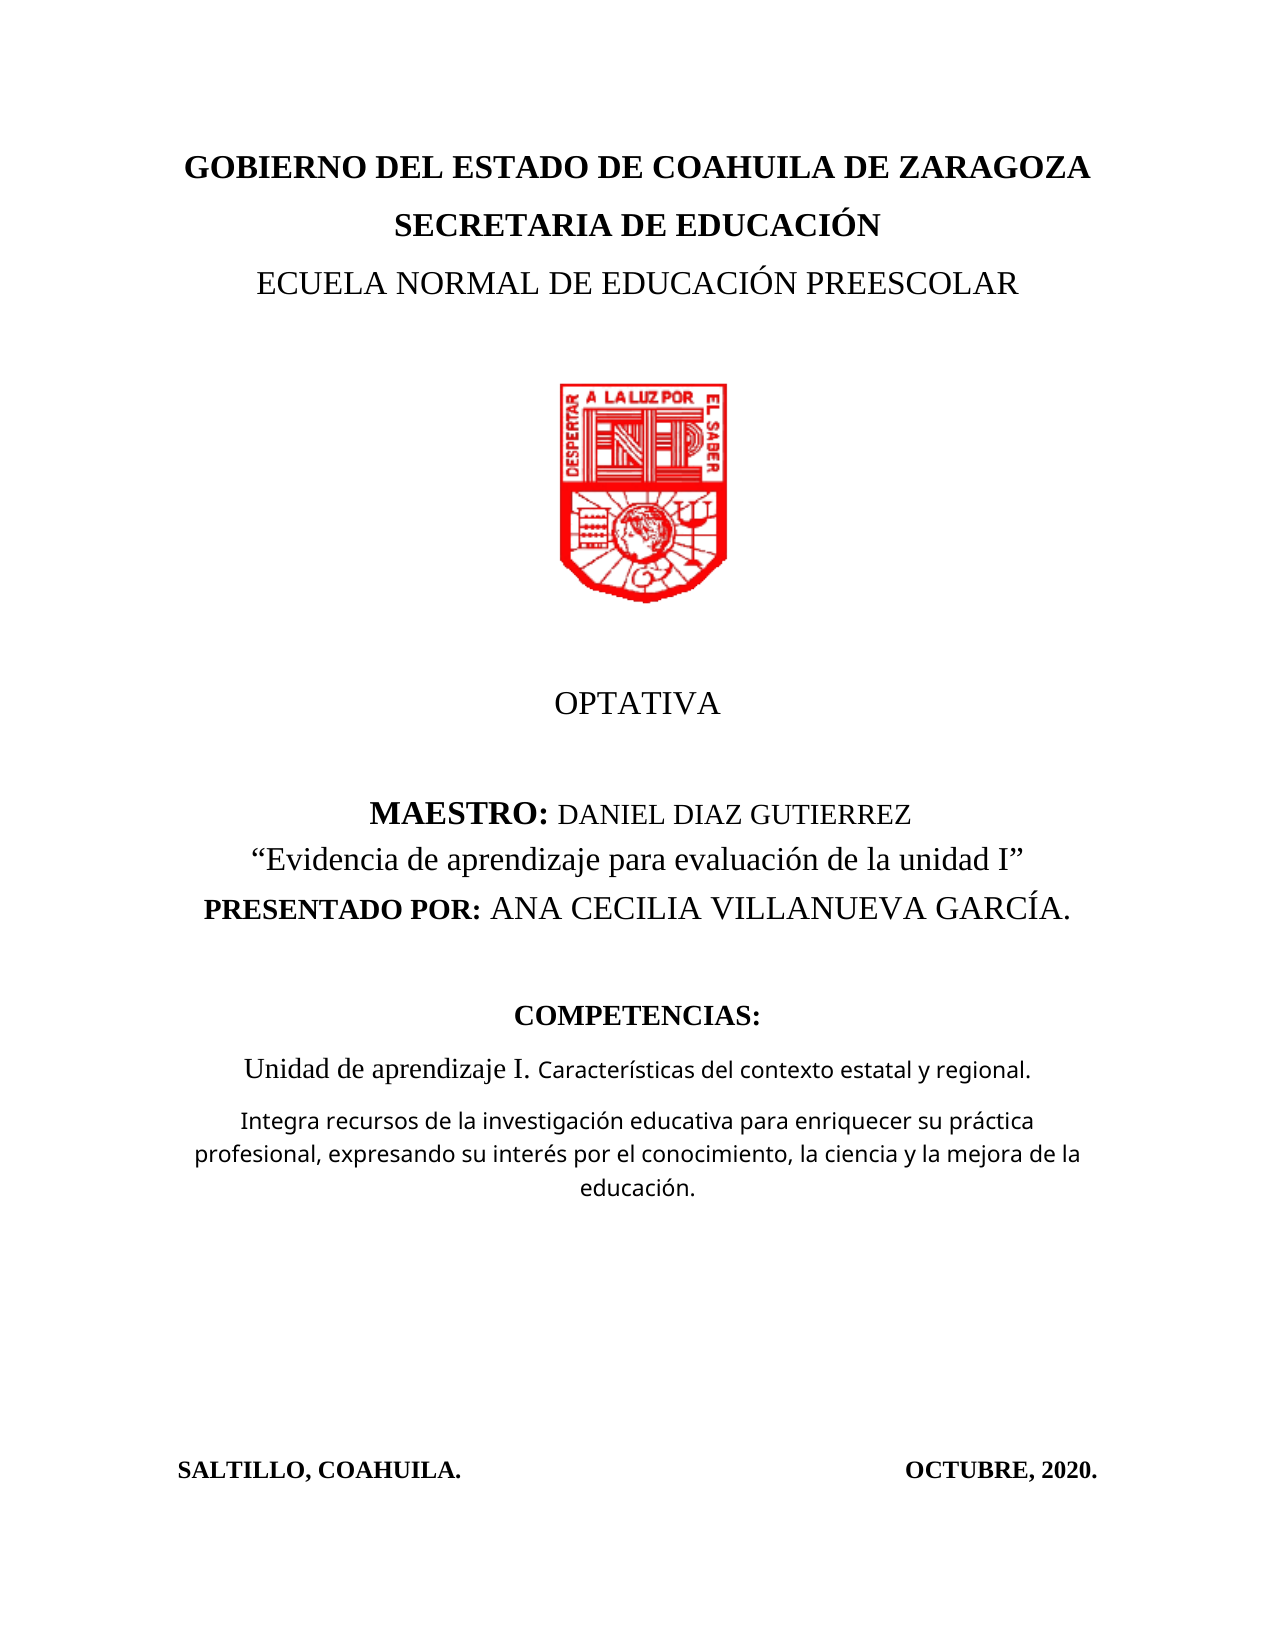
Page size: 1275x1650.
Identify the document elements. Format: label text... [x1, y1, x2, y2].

text COMPETENCIAS: [177, 998, 1098, 1032]
text SALTILLO, COAHUILA. OCTUBRE, 2020. [177, 1455, 1098, 1483]
text Unidad de aprendizaje I. Características del contexto estatal y regional. [177, 1051, 1098, 1085]
picture [485, 379, 790, 607]
subtitle MAESTRO: DANIEL DIAZ GUTIERREZ [183, 793, 1098, 831]
subtitle “Evidencia de aprendizaje para evaluación de la unidad I” [177, 839, 1098, 878]
text OPTATIVA [177, 683, 1098, 721]
text SECRETARIA DE EDUCACIÓN [177, 206, 1098, 244]
text GOBIERNO DEL ESTADO DE COAHUILA DE ZARAGOZA [177, 148, 1098, 186]
text ECUELA NORMAL DE EDUCACIÓN PREESCOLAR [177, 264, 1098, 302]
text Integra recursos de la investigación educativa para enriquecer su práctica profesional, expresando su interés por el conocimiento, la ciencia y la mejora de la educación. [177, 1105, 1098, 1203]
text PRESENTADO POR: ANA CECILIA VILLANUEVA GARCÍA. [177, 888, 1098, 927]
